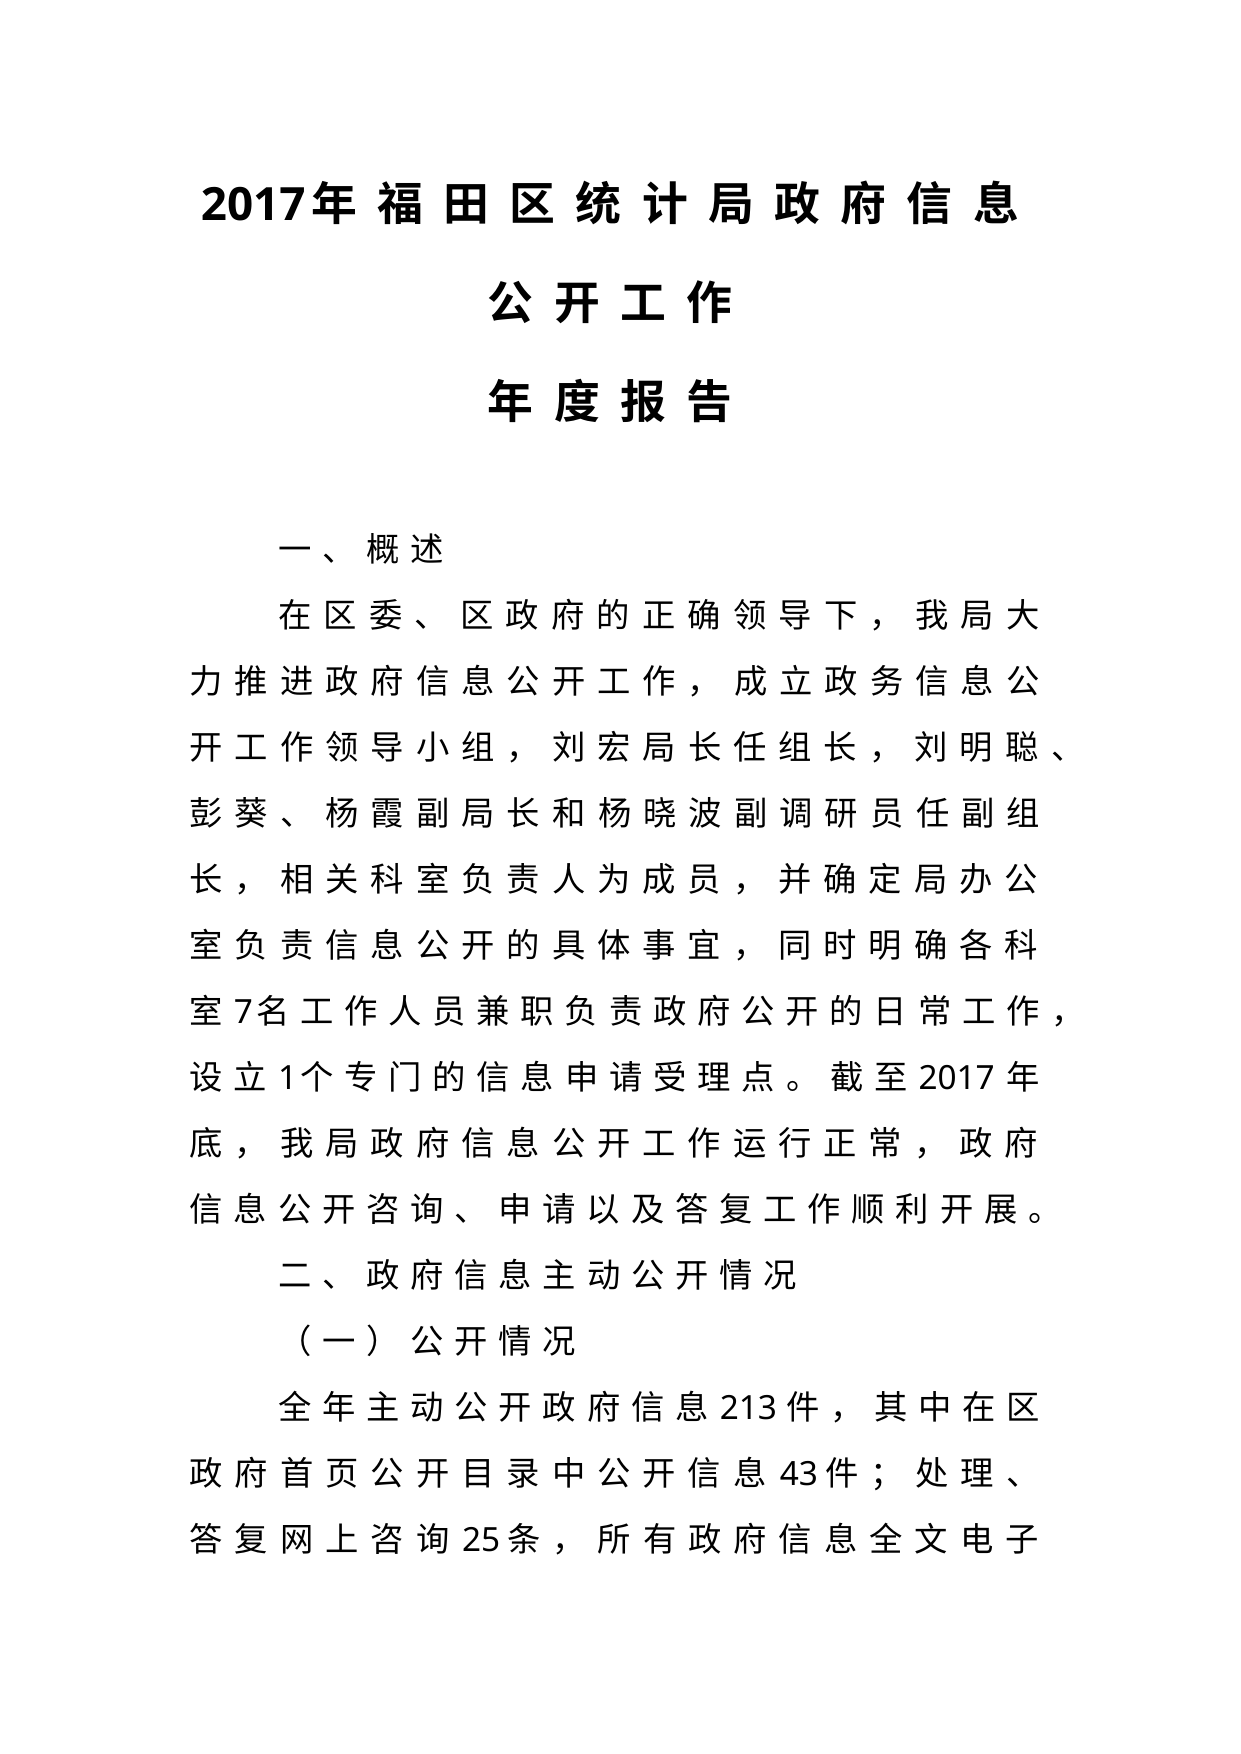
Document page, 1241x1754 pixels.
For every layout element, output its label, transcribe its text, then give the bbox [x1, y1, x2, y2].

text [189, 1372, 1051, 1570]
text 一、概述 [189, 514, 1051, 580]
text 二、政府信息主动公开情况 [189, 1240, 1051, 1306]
text （一）公开情况 [189, 1306, 1051, 1372]
text 2017年福田区统计局政府信息公开工作 [189, 151, 1051, 349]
text 年度报告 [189, 349, 1051, 448]
text 在区委、区政府的正确领导下，我局大力推进政府信息公开工作，成立政务信息公开工作领导小组，刘宏局长任组长，刘明聪、彭葵、杨霞副局长和杨晓波副调研员任副组长，相关科室负责人为成员，并确定局办公室负责信息公开的具体事宜，同时明确各科室7名工作人员兼职负责政府公开的日常工作，设立1个专门的信息申请受理点。截至2017年底，我局政府信息公开工作运行正常，政府信息公开咨询、申请以及答复工作顺利开展。 [189, 580, 1051, 1240]
